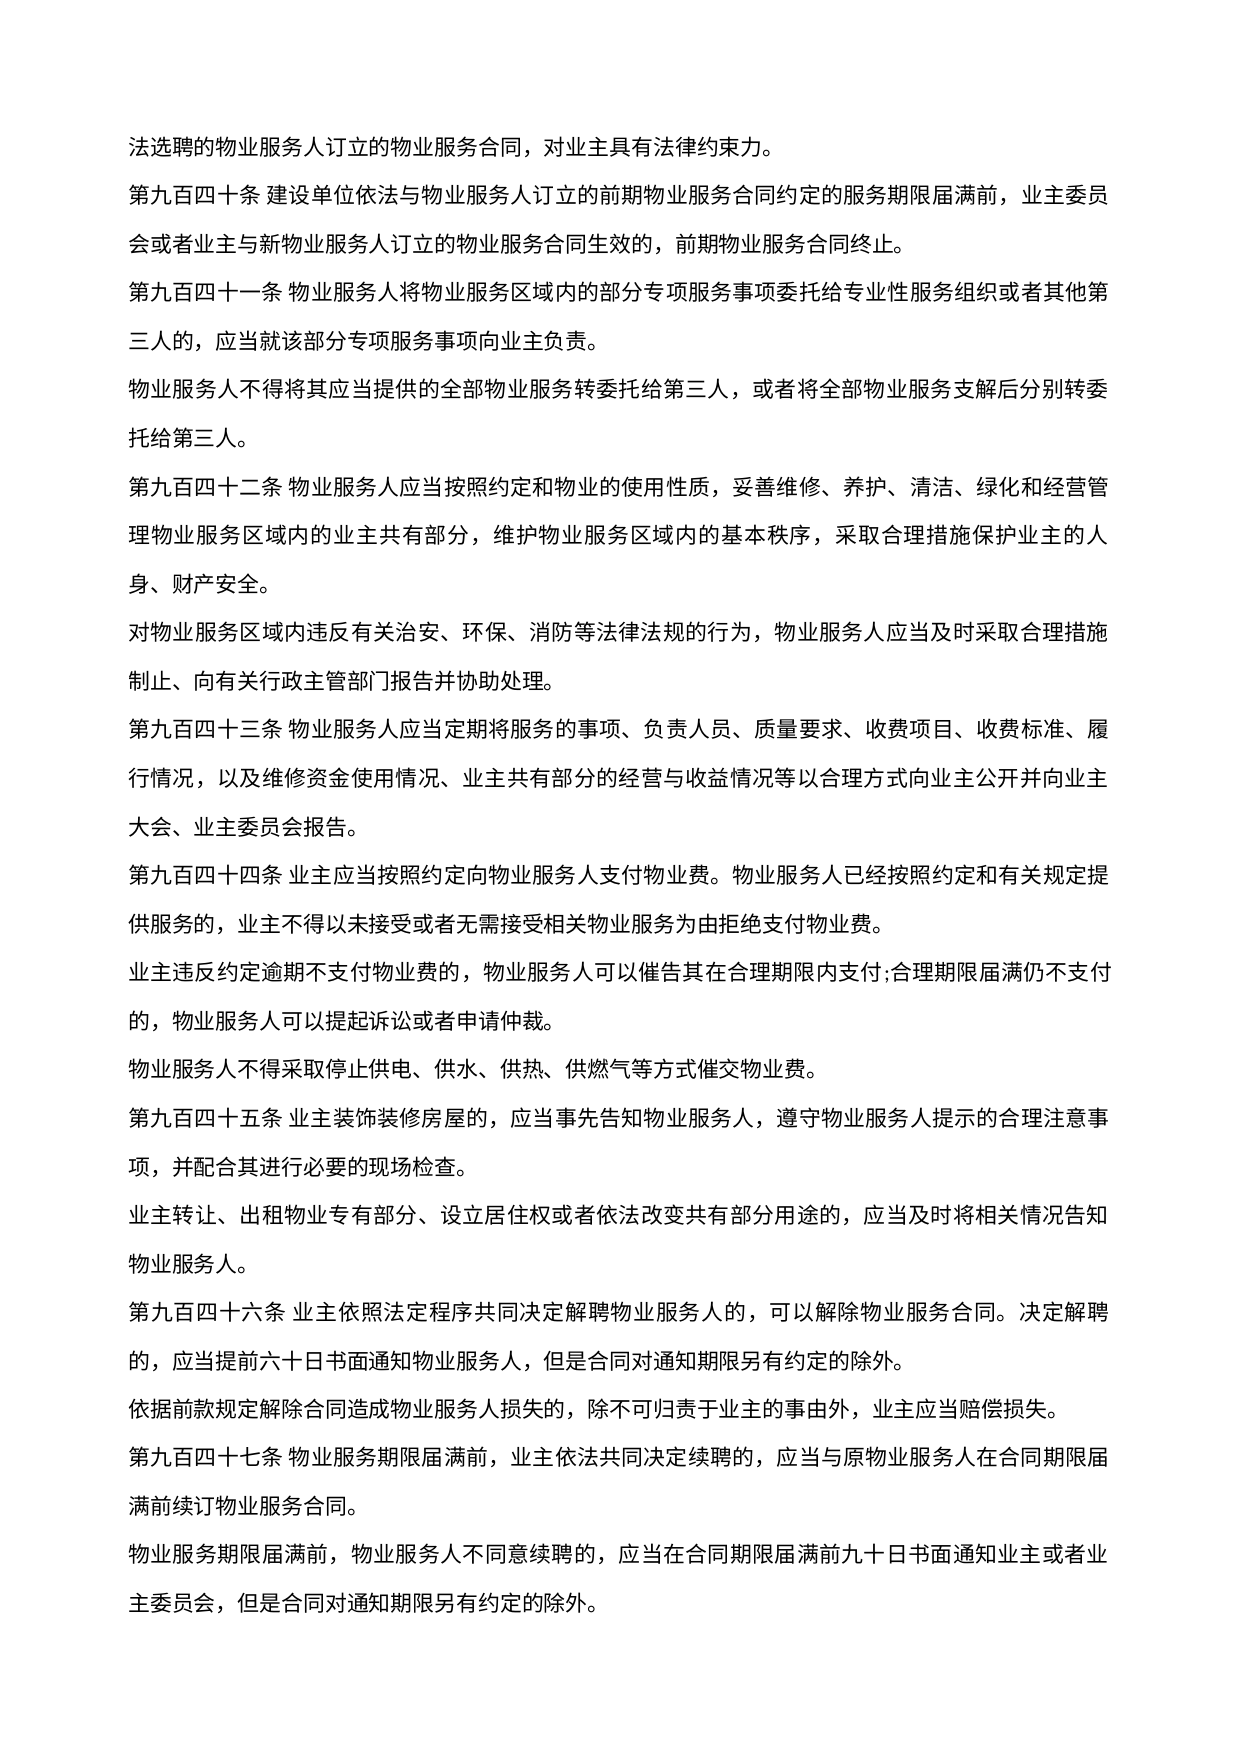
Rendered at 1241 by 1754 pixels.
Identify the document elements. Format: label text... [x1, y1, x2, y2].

text 第九百四十二条 物业服务人应当按照约定和物业的使用性质，妥善维修、养护、清洁、绿化和经营管理物业服务区域内的业主共有部分，维护物业服务区域内的基本秩序，采取合理措施保护业主的人身、财产安全。 [128, 469, 1112, 599]
text 第九百四十七条 物业服务期限届满前，业主依法共同决定续聘的，应当与原物业服务人在合同期限届满前续订物业服务合同。 [128, 1440, 1112, 1521]
text 第九百四十一条 物业服务人将物业服务区域内的部分专项服务事项委托给专业性服务组织或者其他第三人的，应当就该部分专项服务事项向业主负责。 [128, 275, 1112, 356]
text 对物业服务区域内违反有关治安、环保、消防等法律法规的行为，物业服务人应当及时采取合理措施制止、向有关行政主管部门报告并协助处理。 [128, 615, 1112, 696]
text 第九百四十六条 业主依照法定程序共同决定解聘物业服务人的，可以解除物业服务合同。决定解聘的，应当提前六十日书面通知物业服务人，但是合同对通知期限另有约定的除外。 [128, 1294, 1112, 1376]
text 物业服务期限届满前，物业服务人不同意续聘的，应当在合同期限届满前九十日书面通知业主或者业主委员会，但是合同对通知期限另有约定的除外。 [128, 1537, 1112, 1618]
text 第九百四十五条 业主装饰装修房屋的，应当事先告知物业服务人，遵守物业服务人提示的合理注意事项，并配合其进行必要的现场检查。 [128, 1100, 1112, 1182]
text 第九百四十四条 业主应当按照约定向物业服务人支付物业费。物业服务人已经按照约定和有关规定提供服务的，业主不得以未接受或者无需接受相关物业服务为由拒绝支付物业费。 [128, 858, 1112, 939]
text 第九百四十三条 物业服务人应当定期将服务的事项、负责人员、质量要求、收费项目、收费标准、履行情况，以及维修资金使用情况、业主共有部分的经营与收益情况等以合理方式向业主公开并向业主大会、业主委员会报告。 [128, 712, 1112, 842]
text 依据前款规定解除合同造成物业服务人损失的，除不可归责于业主的事由外，业主应当赔偿损失。 [128, 1392, 1112, 1424]
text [128, 129, 1112, 162]
text 业主转让、出租物业专有部分、设立居住权或者依法改变共有部分用途的，应当及时将相关情况告知物业服务人。 [128, 1197, 1112, 1279]
text 第九百四十条 建设单位依法与物业服务人订立的前期物业服务合同约定的服务期限届满前，业主委员会或者业主与新物业服务人订立的物业服务合同生效的，前期物业服务合同终止。 [128, 178, 1112, 259]
text 物业服务人不得采取停止供电、供水、供热、供燃气等方式催交物业费。 [128, 1052, 1112, 1084]
text 业主违反约定逾期不支付物业费的，物业服务人可以催告其在合理期限内支付;合理期限届满仍不支付的，物业服务人可以提起诉讼或者申请仲裁。 [128, 955, 1112, 1036]
text 物业服务人不得将其应当提供的全部物业服务转委托给第三人，或者将全部物业服务支解后分别转委托给第三人。 [128, 372, 1112, 453]
